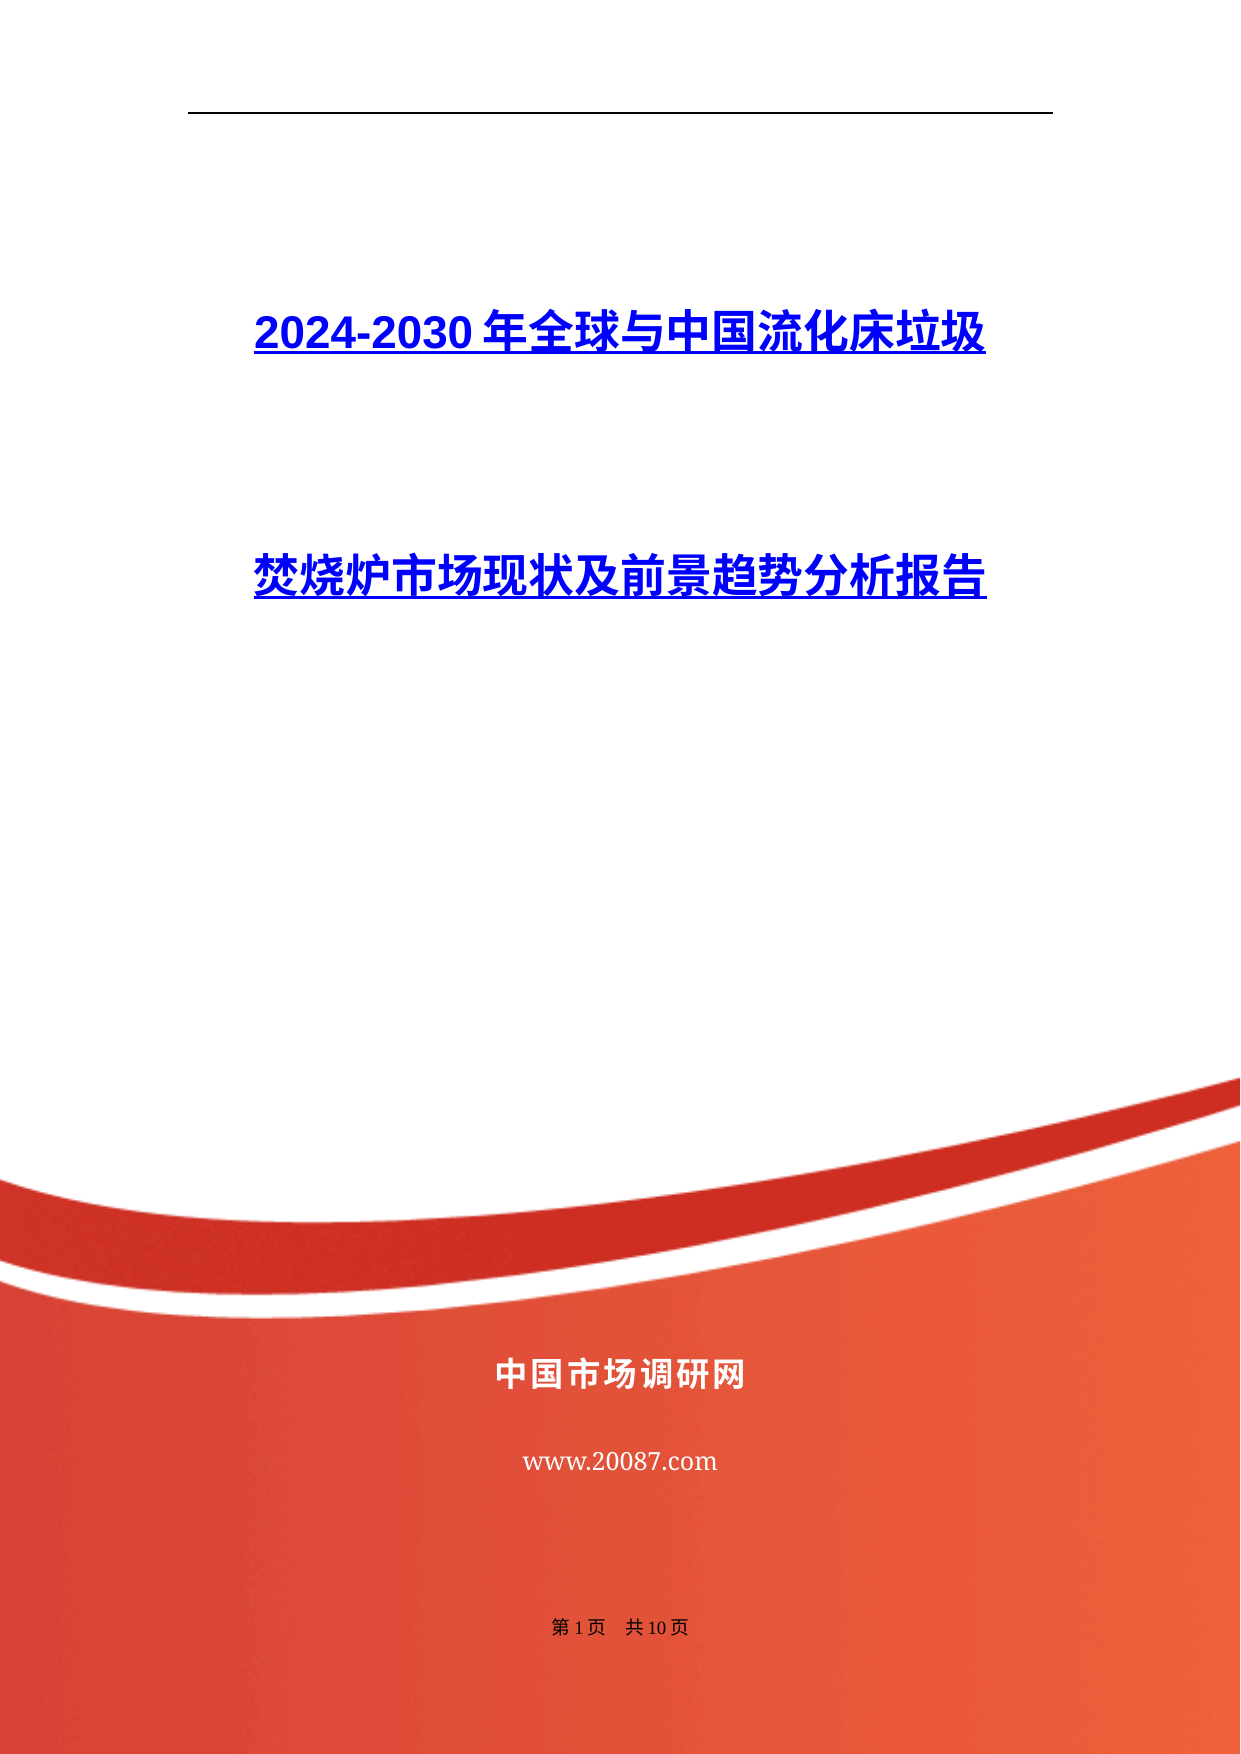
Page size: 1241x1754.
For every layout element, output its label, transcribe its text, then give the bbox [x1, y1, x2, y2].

table_header 2024-2030年全球与中国流化床垃圾焚烧炉市场现状及前景趋势分析报告 [188, 207, 1053, 773]
text www.20087.com [187, 1428, 1053, 1493]
picture [0, 1006, 1241, 1754]
subtitle 中国市场调研网 [187, 1339, 1053, 1404]
